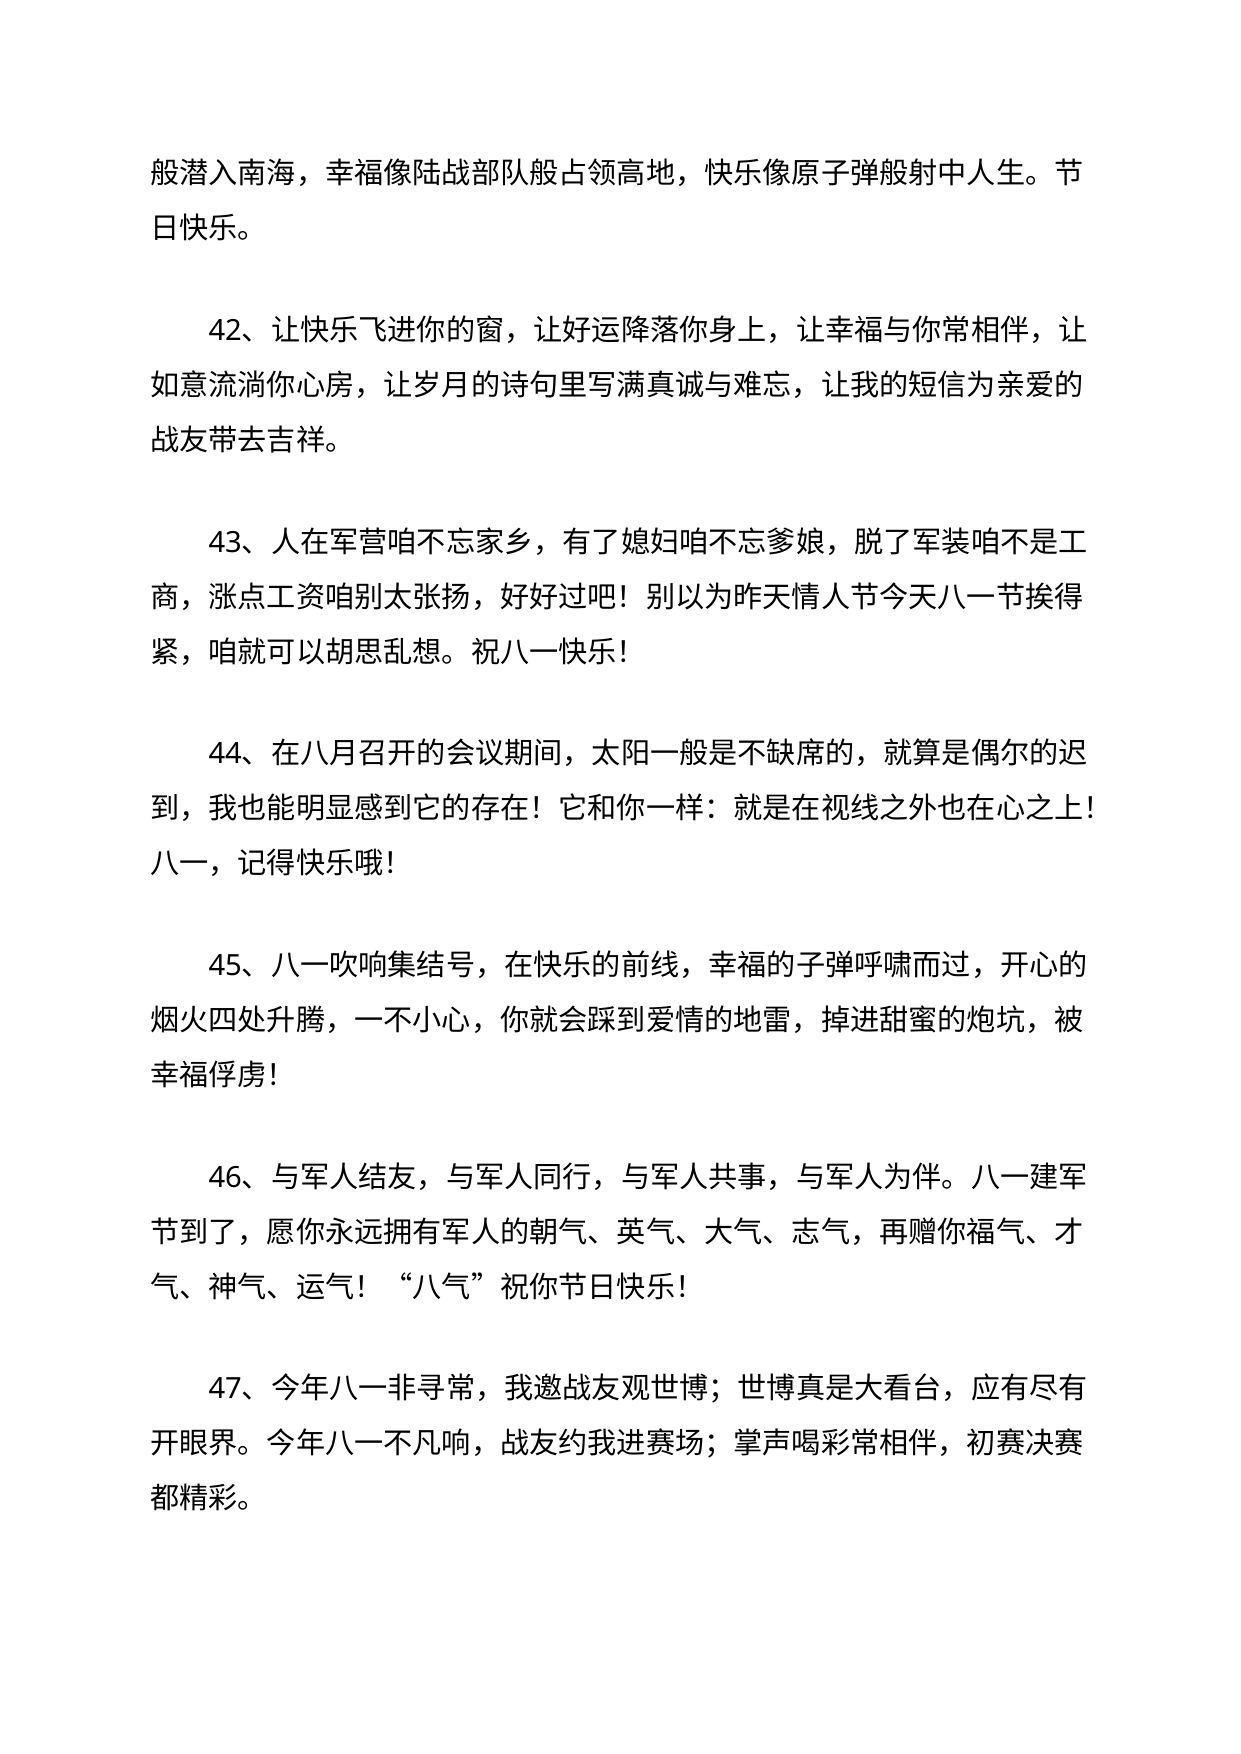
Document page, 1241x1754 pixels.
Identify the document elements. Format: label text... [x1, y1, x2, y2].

text 46、与军人结友，与军人同行，与军人共事，与军人为伴。八一建军节到了，愿你永远拥有军人的朝气、英气、大气、志气，再赠你福气、才气、神气、运气！“八气”祝你节日快乐！ [150, 1153, 1090, 1306]
text 43、人在军营咱不忘家乡，有了媳妇咱不忘爹娘，脱了军装咱不是工商，涨点工资咱别太张扬，好好过吧！别以为昨天情人节今天八一节挨得紧，咱就可以胡思乱想。祝八一快乐！ [150, 518, 1090, 671]
text 45、八一吹响集结号，在快乐的前线，幸福的子弹呼啸而过，开心的烟火四处升腾，一不小心，你就会踩到爱情的地雷，掉进甜蜜的炮坑，被幸福俘虏！ [150, 942, 1090, 1094]
text 42、让快乐飞进你的窗，让好运降落你身上，让幸福与你常相伴，让如意流淌你心房，让岁月的诗句里写满真诚与难忘，让我的短信为亲爱的战友带去吉祥。 [150, 307, 1090, 459]
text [150, 150, 1090, 247]
text 47、今年八一非寻常，我邀战友观世博；世博真是大看台，应有尽有开眼界。今年八一不凡响，战友约我进赛场；掌声喝彩常相伴，初赛决赛都精彩。 [150, 1365, 1090, 1517]
text 44、在八月召开的会议期间，太阳一般是不缺席的，就算是偶尔的迟到，我也能明显感到它的存在！它和你一样：就是在视线之外也在心之上！八一，记得快乐哦！ [150, 730, 1090, 882]
